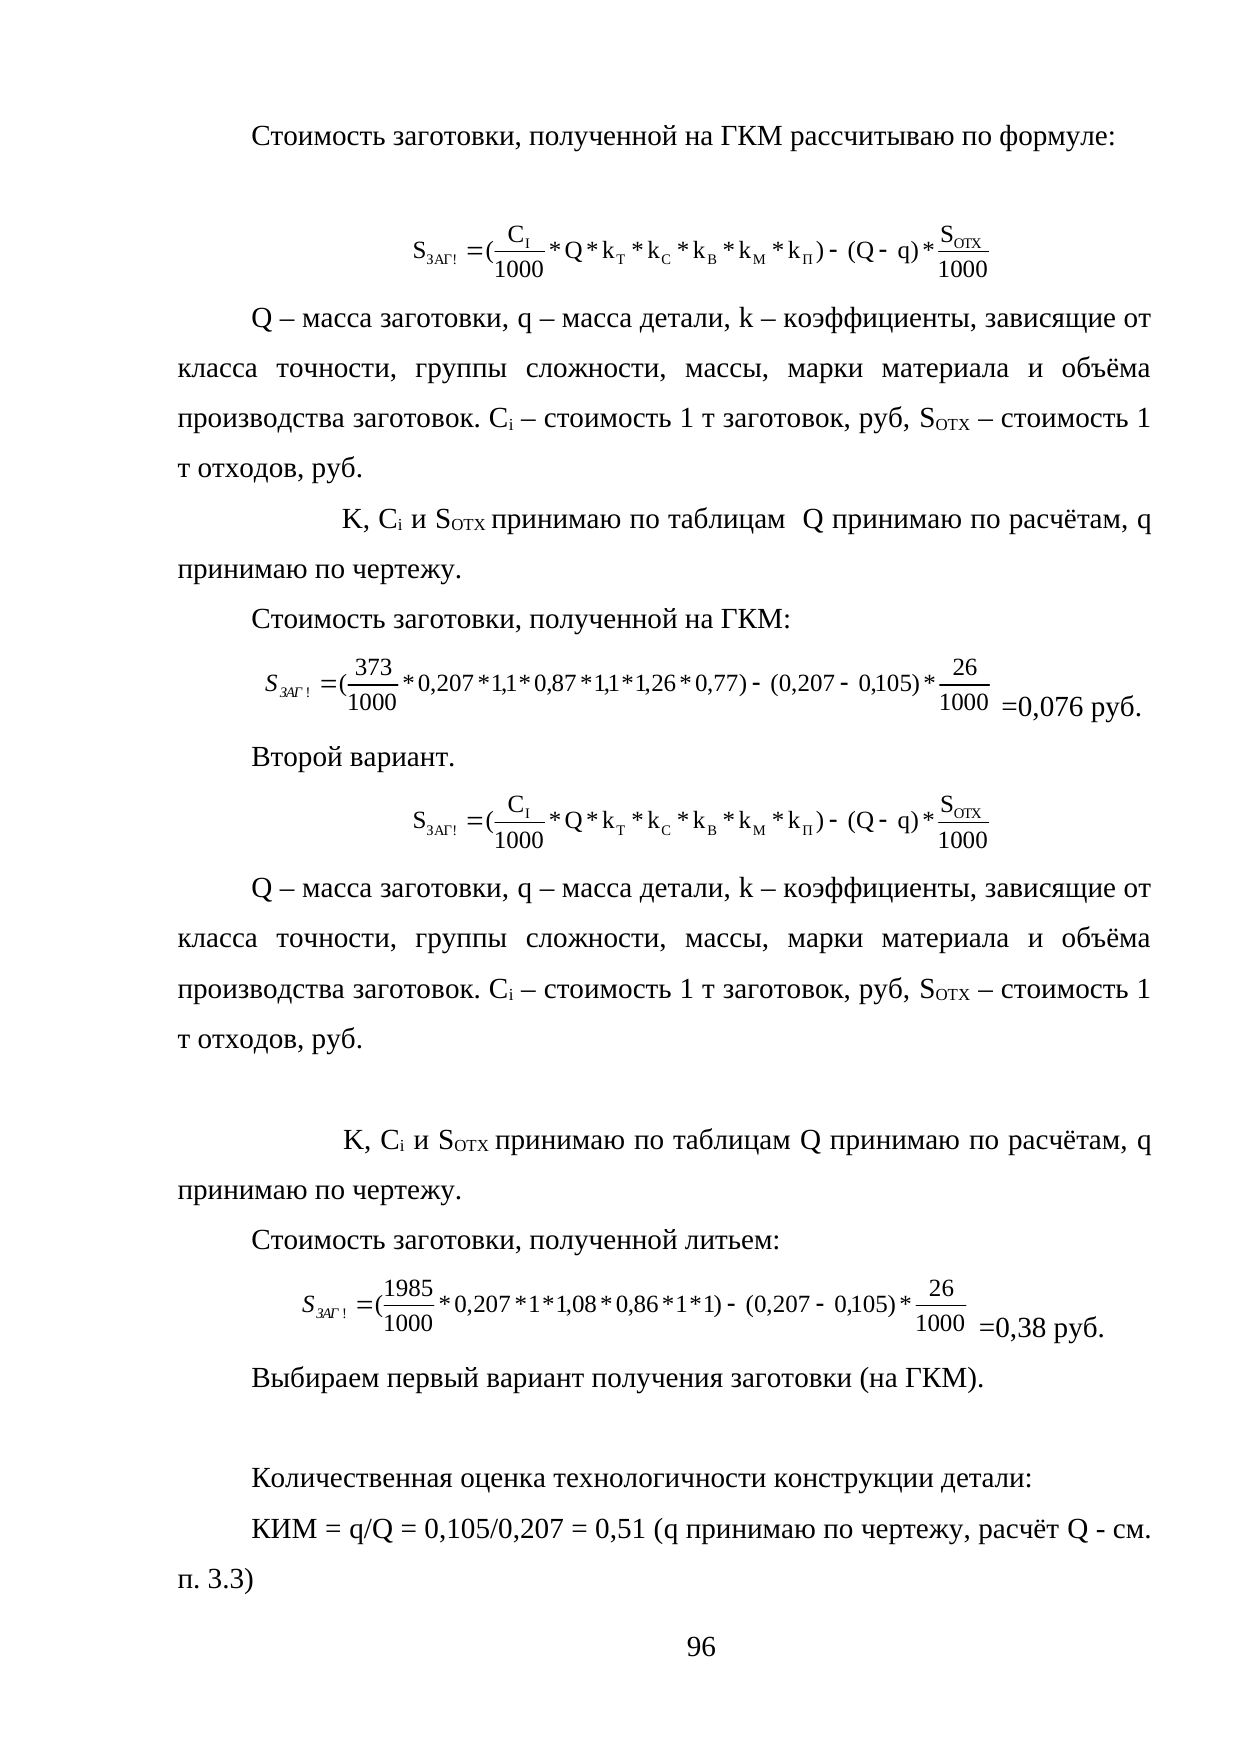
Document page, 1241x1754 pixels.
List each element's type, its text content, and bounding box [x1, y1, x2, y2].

text Выбираем первый вариант получения заготовки (на ГКМ). [177, 1360, 1152, 1393]
text Q – масса заготовки, q – масса детали, k – коэффициенты, зависящие от класса точности, группы сложности, массы, марки материала и объёма производства заготовок. Сi – стоимость 1 т заготовок, руб, SОТХ – стоимость 1 т отходов, руб. [177, 300, 1152, 484]
text Второй вариант. [177, 739, 1152, 773]
text Q – масса заготовки, q – масса детали, k – коэффициенты, зависящие от класса точности, группы сложности, массы, марки материала и объёма производства заготовок. Сi – стоимость 1 т заготовок, руб, SОТХ – стоимость 1 т отходов, руб. [177, 870, 1152, 1055]
text Cтоимость заготовки, полученной литьем: [177, 1222, 1152, 1256]
text КИМ = q/Q = 0,105/0,207 = 0,51 (q принимаю по чертежу, расчёт Q - см. п. 3.3) [177, 1511, 1152, 1595]
text Стоимость заготовки, полученной на ГКМ рассчитываю по формуле: [177, 118, 1152, 152]
text K, Сi и SОТХ принимаю по таблицам Q принимаю по расчётам, q принимаю по чертежу. [177, 1122, 1152, 1206]
text Количественная оценка технологичности конструкции детали: [177, 1461, 1152, 1494]
text =0,38 руб. [177, 1273, 1152, 1343]
text K, Сi и SОТХ принимаю по таблицам Q принимаю по расчётам, q принимаю по чертежу. [177, 501, 1152, 585]
text =0,076 руб. [177, 652, 1152, 722]
text Cтоимость заготовки, полученной на ГКМ: [177, 602, 1152, 635]
